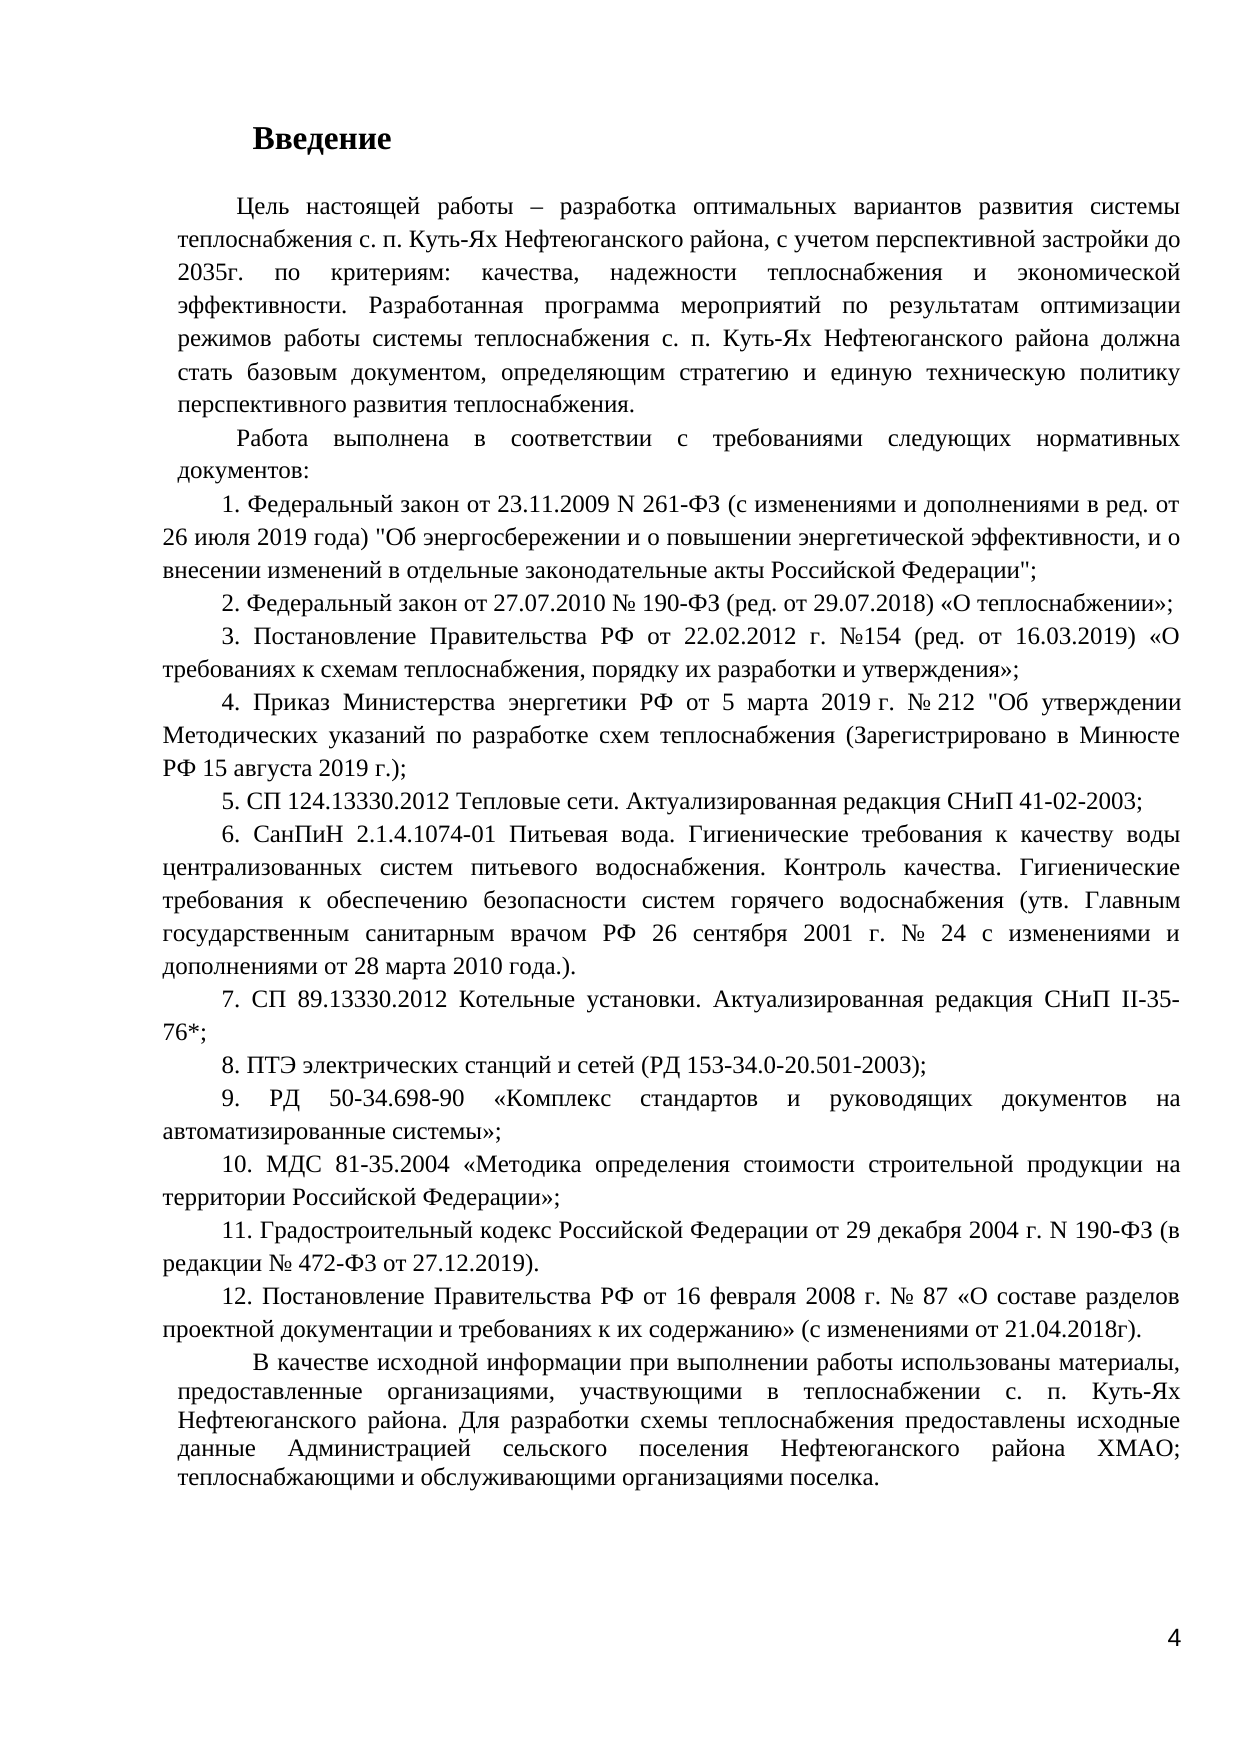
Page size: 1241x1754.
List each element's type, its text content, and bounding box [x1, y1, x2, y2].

text Цель настоящей работы – разработка оптимальных вариантов развития системы теплоснабжения с. п. Куть-Ях Нефтеюганского района, с учетом перспективной застройки до 2035г. по критериям: качества, надежности теплоснабжения и экономической эффективности. Разработанная программа мероприятий по результатам оптимизации режимов работы системы теплоснабжения с. п. Куть-Ях Нефтеюганского района должна стать базовым документом, определяющим стратегию и единую техническую политику перспективного развития теплоснабжения. [177, 191, 1181, 418]
text 4. Приказ Министерства энергетики РФ от 5 марта 2019 г. № 212 "Об утверждении Методических указаний по разработке схем теплоснабжения (Зарегистрировано в Минюсте РФ 15 августа 2019 г.); [162, 687, 1181, 782]
text 12. Постановление Правительства РФ от 16 февраля 2008 г. № 87 «О составе разделов проектной документации и требованиях к их содержанию» (с изменениями от 21.04.2018г). [162, 1281, 1181, 1343]
text В качестве исходной информации при выполнении работы использованы материалы, предоставленные организациями, участвующими в теплоснабжении с. п. Куть-Ях Нефтеюганского района. Для разработки схемы теплоснабжения предоставлены исходные данные Администрацией сельского поселения Нефтеюганского района ХМАО; теплоснабжающими и обслуживающими организациями поселка. [177, 1347, 1181, 1491]
title Введение [177, 118, 1181, 156]
text 5. СП 124.13330.2012 Тепловые сети. Актуализированная редакция СНиП 41-02-2003; [162, 786, 1181, 814]
text 10. МДС 81-35.2004 «Методика определения стоимости строительной продукции на территории Российской Федерации»; [162, 1149, 1181, 1211]
text 11. Градостроительный кодекс Российской Федерации от 29 декабря 2004 г. N 190-ФЗ (в редакции № 472-Ф3 от 27.12.2019). [162, 1215, 1181, 1277]
text 3. Постановление Правительства РФ от 22.02.2012 г. №154 (ред. от 16.03.2019) «О требованиях к схемам теплоснабжения, порядку их разработки и утверждения»; [162, 621, 1181, 682]
text 8. ПТЭ электрических станций и сетей (РД 153-34.0-20.501-2003); [162, 1050, 1181, 1079]
text Работа выполнена в соответствии с требованиями следующих нормативных документов: [177, 423, 1181, 484]
text 2. Федеральный закон от 27.07.2010 № 190-ФЗ (ред. от 29.07.2018) «О теплоснабжении»; [162, 588, 1181, 616]
text 1. Федеральный закон от 23.11.2009 N 261-ФЗ (с изменениями и дополнениями в ред. от 26 июля 2019 года) "Об энергосбережении и о повышении энергетической эффективности, и о внесении изменений в отдельные законодательные акты Российской Федерации"; [162, 489, 1181, 583]
text 7. СП 89.13330.2012 Котельные установки. Актуализированная редакция СНиП II-35-76*; [162, 984, 1181, 1046]
text 6. СанПиН 2.1.4.1074-01 Питьевая вода. Гигиенические требования к качеству воды централизованных систем питьевого водоснабжения. Контроль качества. Гигиенические требования к обеспечению безопасности систем горячего водоснабжения (утв. Главным государственным санитарным врачом РФ 26 сентября 2001 г. № 24 с изменениями и дополнениями от 28 марта 2010 года.). [162, 819, 1181, 980]
text 9. РД 50-34.698-90 «Комплекс стандартов и руководящих документов на автоматизированные системы»; [162, 1083, 1181, 1145]
